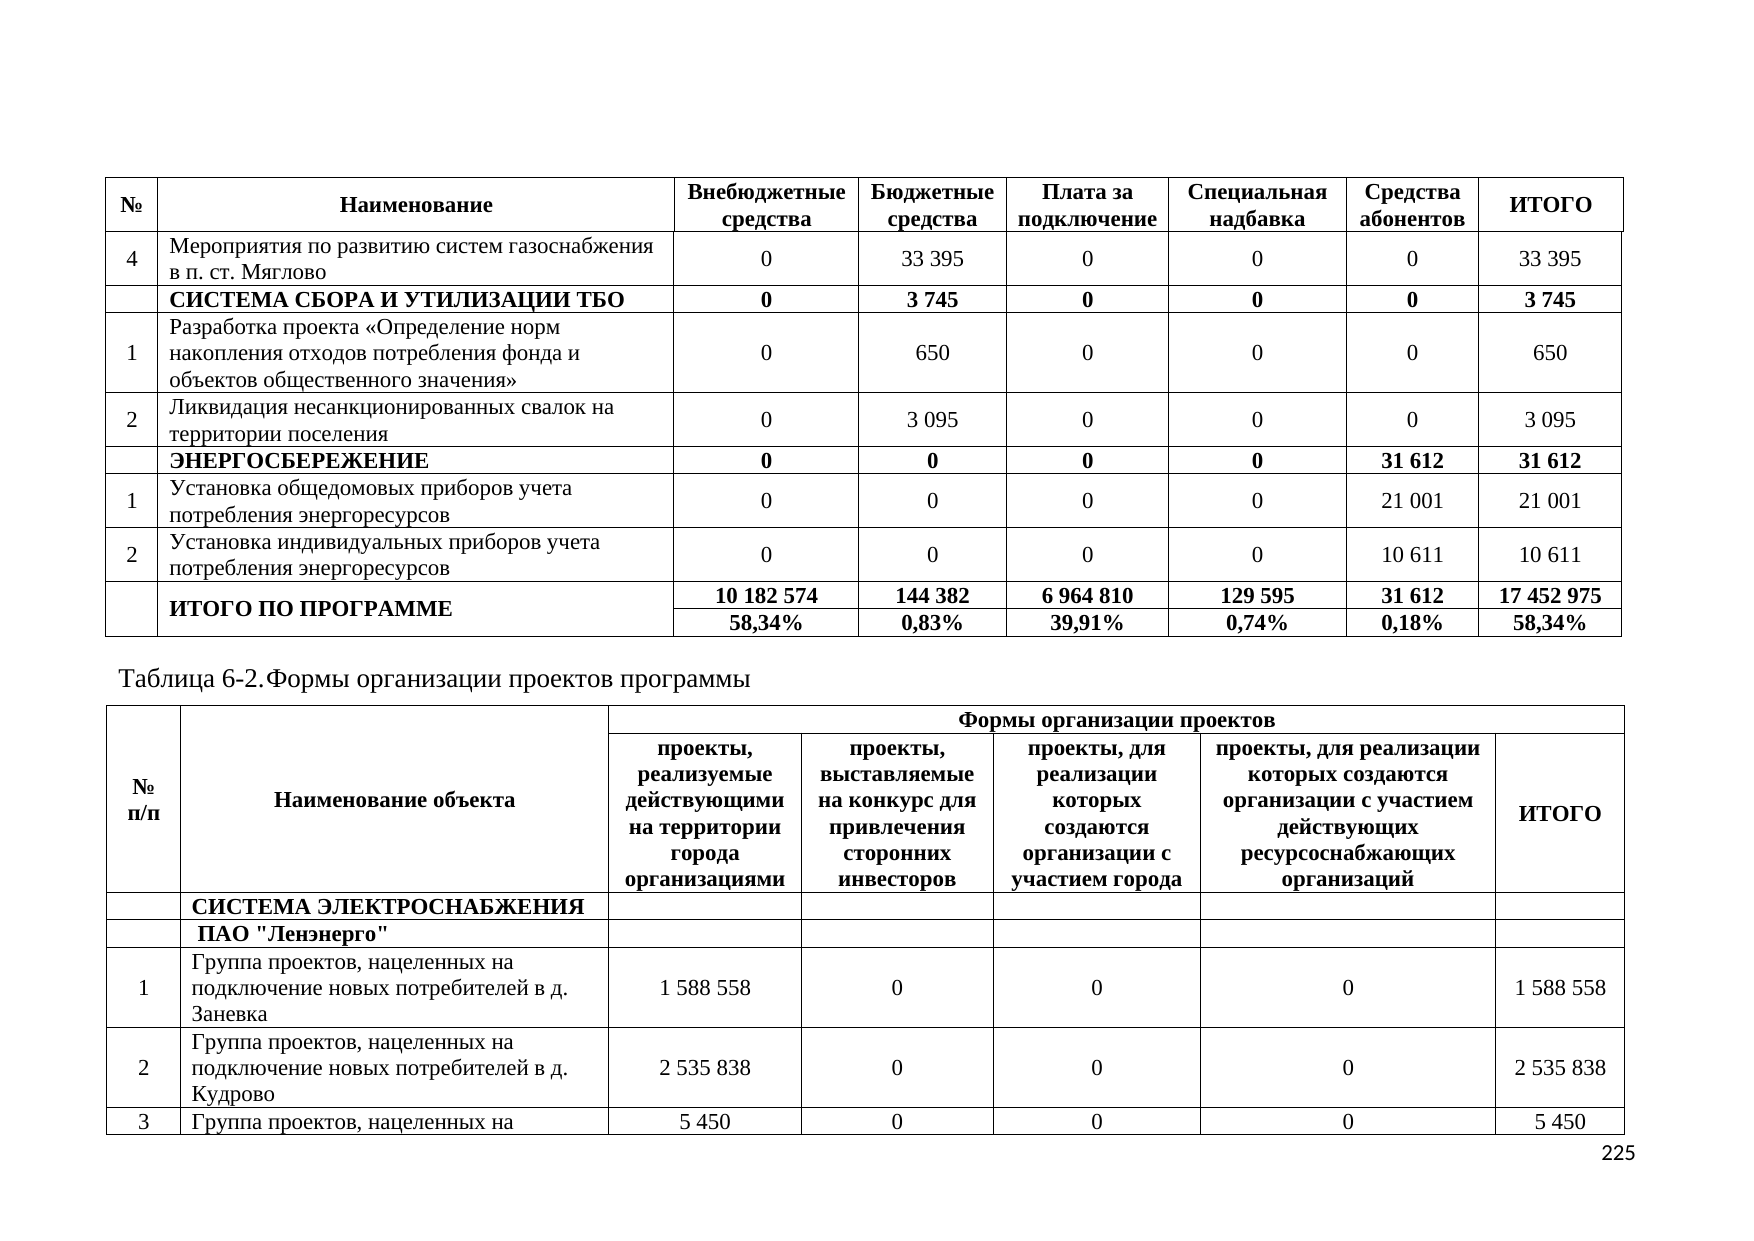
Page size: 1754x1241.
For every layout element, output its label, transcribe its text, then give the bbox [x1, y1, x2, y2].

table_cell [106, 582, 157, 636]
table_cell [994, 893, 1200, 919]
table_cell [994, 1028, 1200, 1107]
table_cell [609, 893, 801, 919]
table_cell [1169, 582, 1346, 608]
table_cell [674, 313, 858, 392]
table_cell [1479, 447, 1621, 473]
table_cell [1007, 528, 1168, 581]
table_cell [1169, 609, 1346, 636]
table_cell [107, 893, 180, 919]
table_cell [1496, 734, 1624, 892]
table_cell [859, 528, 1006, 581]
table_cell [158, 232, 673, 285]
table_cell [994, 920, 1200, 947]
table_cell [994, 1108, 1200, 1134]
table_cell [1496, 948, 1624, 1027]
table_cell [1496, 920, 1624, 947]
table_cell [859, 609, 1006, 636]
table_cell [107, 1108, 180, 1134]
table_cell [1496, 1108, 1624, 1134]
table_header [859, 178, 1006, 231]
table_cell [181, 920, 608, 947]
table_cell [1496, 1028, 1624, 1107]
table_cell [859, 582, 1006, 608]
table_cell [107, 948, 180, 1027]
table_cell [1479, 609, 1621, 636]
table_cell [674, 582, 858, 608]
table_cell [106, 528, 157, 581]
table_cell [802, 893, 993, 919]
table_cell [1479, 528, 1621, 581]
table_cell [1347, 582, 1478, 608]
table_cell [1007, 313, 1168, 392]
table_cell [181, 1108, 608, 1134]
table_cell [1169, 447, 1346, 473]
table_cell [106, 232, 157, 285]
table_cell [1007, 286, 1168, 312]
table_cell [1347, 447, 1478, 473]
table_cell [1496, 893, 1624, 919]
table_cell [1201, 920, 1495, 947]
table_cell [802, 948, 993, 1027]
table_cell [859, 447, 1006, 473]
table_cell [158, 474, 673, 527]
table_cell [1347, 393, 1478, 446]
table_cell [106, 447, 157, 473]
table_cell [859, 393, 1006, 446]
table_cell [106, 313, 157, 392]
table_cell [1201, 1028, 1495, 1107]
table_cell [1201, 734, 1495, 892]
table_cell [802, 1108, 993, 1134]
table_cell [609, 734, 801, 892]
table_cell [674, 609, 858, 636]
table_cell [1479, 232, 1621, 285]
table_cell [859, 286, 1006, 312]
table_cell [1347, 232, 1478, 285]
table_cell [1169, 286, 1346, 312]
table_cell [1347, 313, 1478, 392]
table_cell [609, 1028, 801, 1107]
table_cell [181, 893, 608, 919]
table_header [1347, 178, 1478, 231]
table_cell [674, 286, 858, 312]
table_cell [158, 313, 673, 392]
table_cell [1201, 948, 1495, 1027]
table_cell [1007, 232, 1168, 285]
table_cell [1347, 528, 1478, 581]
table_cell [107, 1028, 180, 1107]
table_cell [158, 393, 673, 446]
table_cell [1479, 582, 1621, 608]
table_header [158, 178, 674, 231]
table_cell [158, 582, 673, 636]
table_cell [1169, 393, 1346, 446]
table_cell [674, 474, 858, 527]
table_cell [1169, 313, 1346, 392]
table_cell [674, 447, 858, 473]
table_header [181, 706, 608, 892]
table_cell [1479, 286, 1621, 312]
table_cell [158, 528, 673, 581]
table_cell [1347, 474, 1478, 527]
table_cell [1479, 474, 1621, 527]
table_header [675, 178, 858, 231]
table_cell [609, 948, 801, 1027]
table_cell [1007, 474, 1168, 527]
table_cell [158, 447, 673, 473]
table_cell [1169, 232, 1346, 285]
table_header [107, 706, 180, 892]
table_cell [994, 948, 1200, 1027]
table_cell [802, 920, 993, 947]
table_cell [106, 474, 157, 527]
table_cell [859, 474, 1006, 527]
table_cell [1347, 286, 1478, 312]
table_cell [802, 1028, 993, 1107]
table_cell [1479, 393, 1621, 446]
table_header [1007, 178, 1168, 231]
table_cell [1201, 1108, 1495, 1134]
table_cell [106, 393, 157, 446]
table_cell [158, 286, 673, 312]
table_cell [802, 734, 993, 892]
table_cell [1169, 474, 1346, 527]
text Формы организации проектов программы [118, 662, 1606, 693]
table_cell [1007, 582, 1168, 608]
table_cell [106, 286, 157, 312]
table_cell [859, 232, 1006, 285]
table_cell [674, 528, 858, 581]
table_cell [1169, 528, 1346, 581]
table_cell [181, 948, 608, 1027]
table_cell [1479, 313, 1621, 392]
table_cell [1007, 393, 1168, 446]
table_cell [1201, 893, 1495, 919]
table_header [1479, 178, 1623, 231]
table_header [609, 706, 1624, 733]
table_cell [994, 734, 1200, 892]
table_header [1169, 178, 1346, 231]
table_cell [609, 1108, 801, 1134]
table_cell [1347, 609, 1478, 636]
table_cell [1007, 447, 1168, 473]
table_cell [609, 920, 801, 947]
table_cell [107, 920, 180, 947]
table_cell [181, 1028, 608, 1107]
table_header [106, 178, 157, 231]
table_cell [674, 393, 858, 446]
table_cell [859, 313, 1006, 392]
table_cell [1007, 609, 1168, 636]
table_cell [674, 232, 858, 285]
